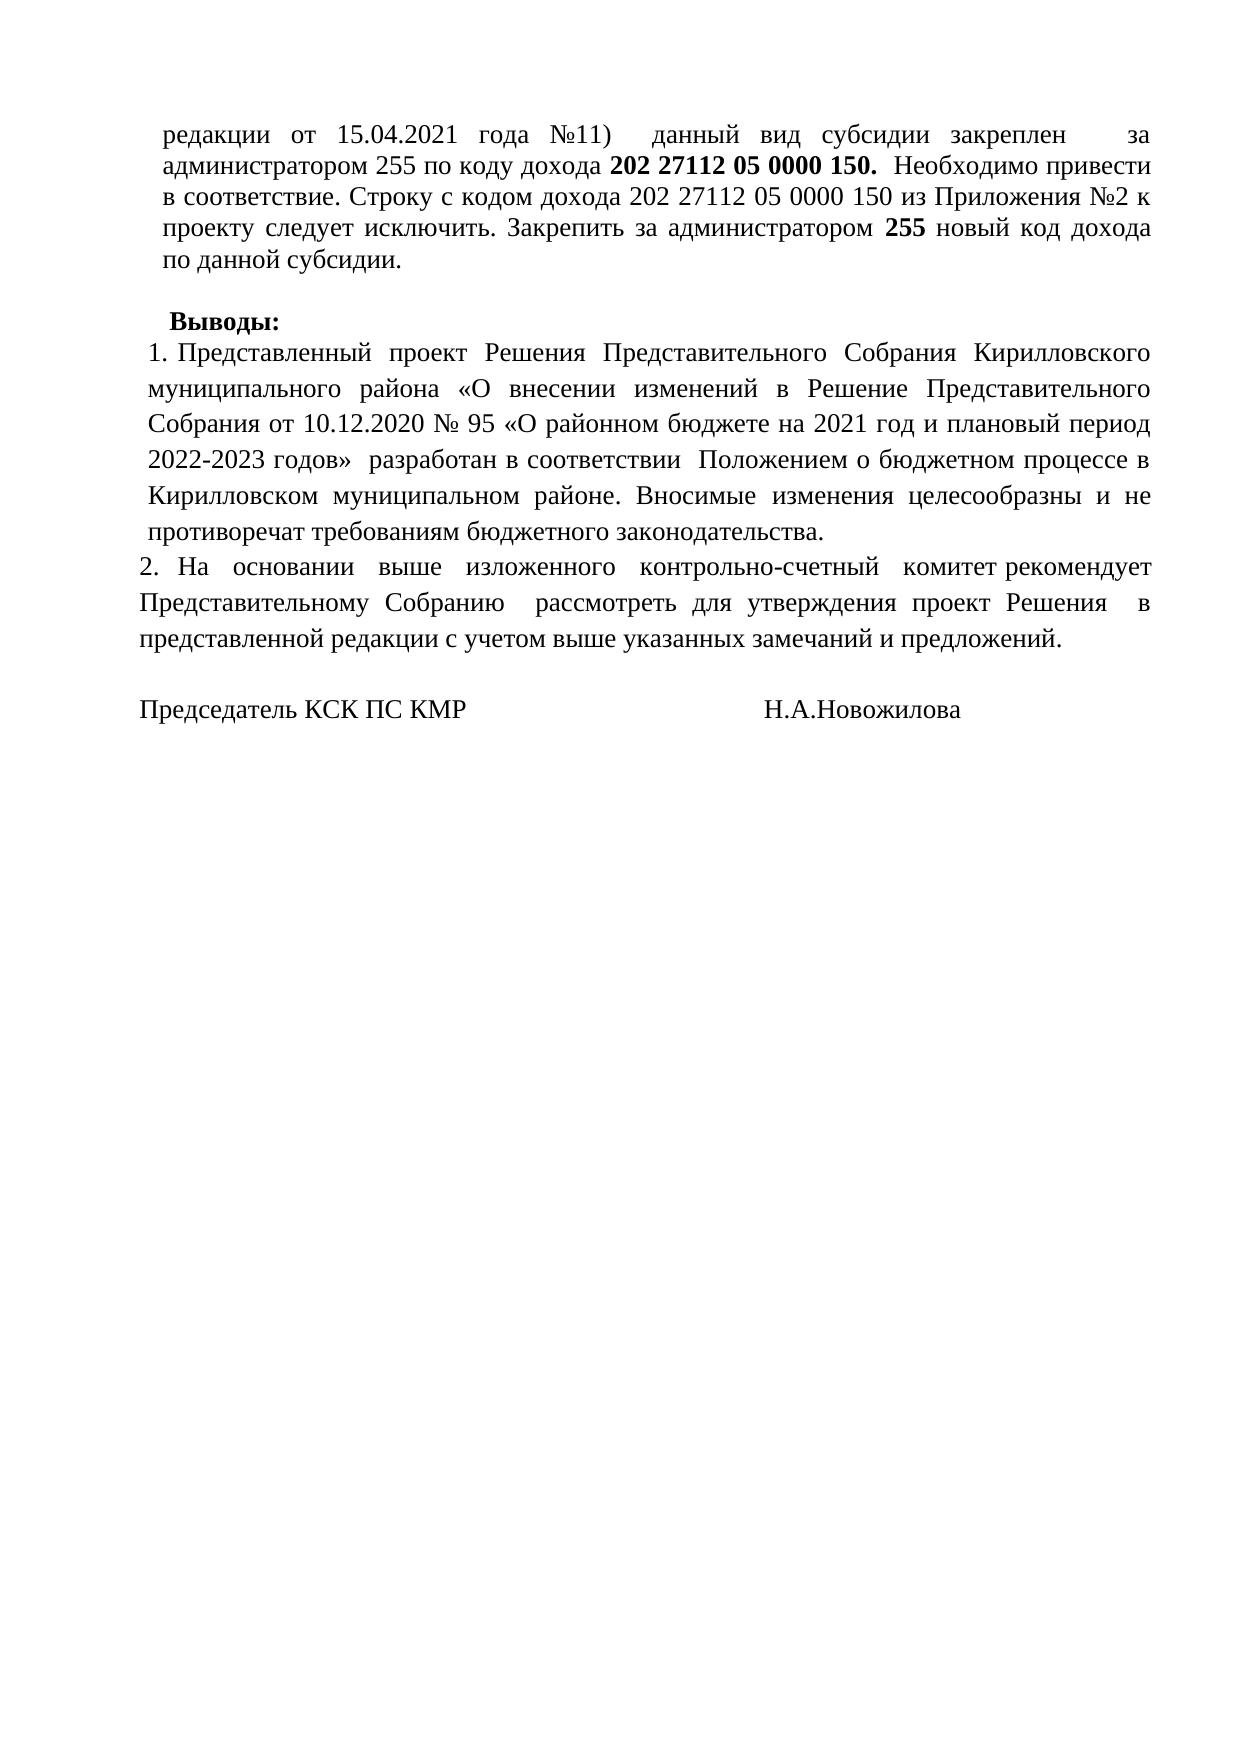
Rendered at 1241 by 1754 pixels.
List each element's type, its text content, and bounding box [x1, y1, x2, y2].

list Представленный проект Решения Представительного Собрания Кирилловского муниципального района «О внесении изменений в Решение Представительного Собрания от 10.12.2020 № 95 «О районном бюджете на 2021 год и плановый период 2022-2023 годов» разработан в соответствии Положением о бюджетном процессе в Кирилловском муниципальном районе. Вносимые изменения целесообразны и не противоречат требованиям бюджетного законодательства. [148, 336, 1152, 546]
list На основании выше изложенного контрольно-счетный комитет рекомендует Представительному Собранию рассмотреть для утверждения проект Решения в представленной редакции с учетом выше указанных замечаний и предложений. [139, 551, 1152, 653]
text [162, 118, 1152, 274]
text Выводы: [162, 305, 1152, 336]
text Председатель КСК ПС КМР Н.А.Новожилова [139, 693, 1152, 724]
